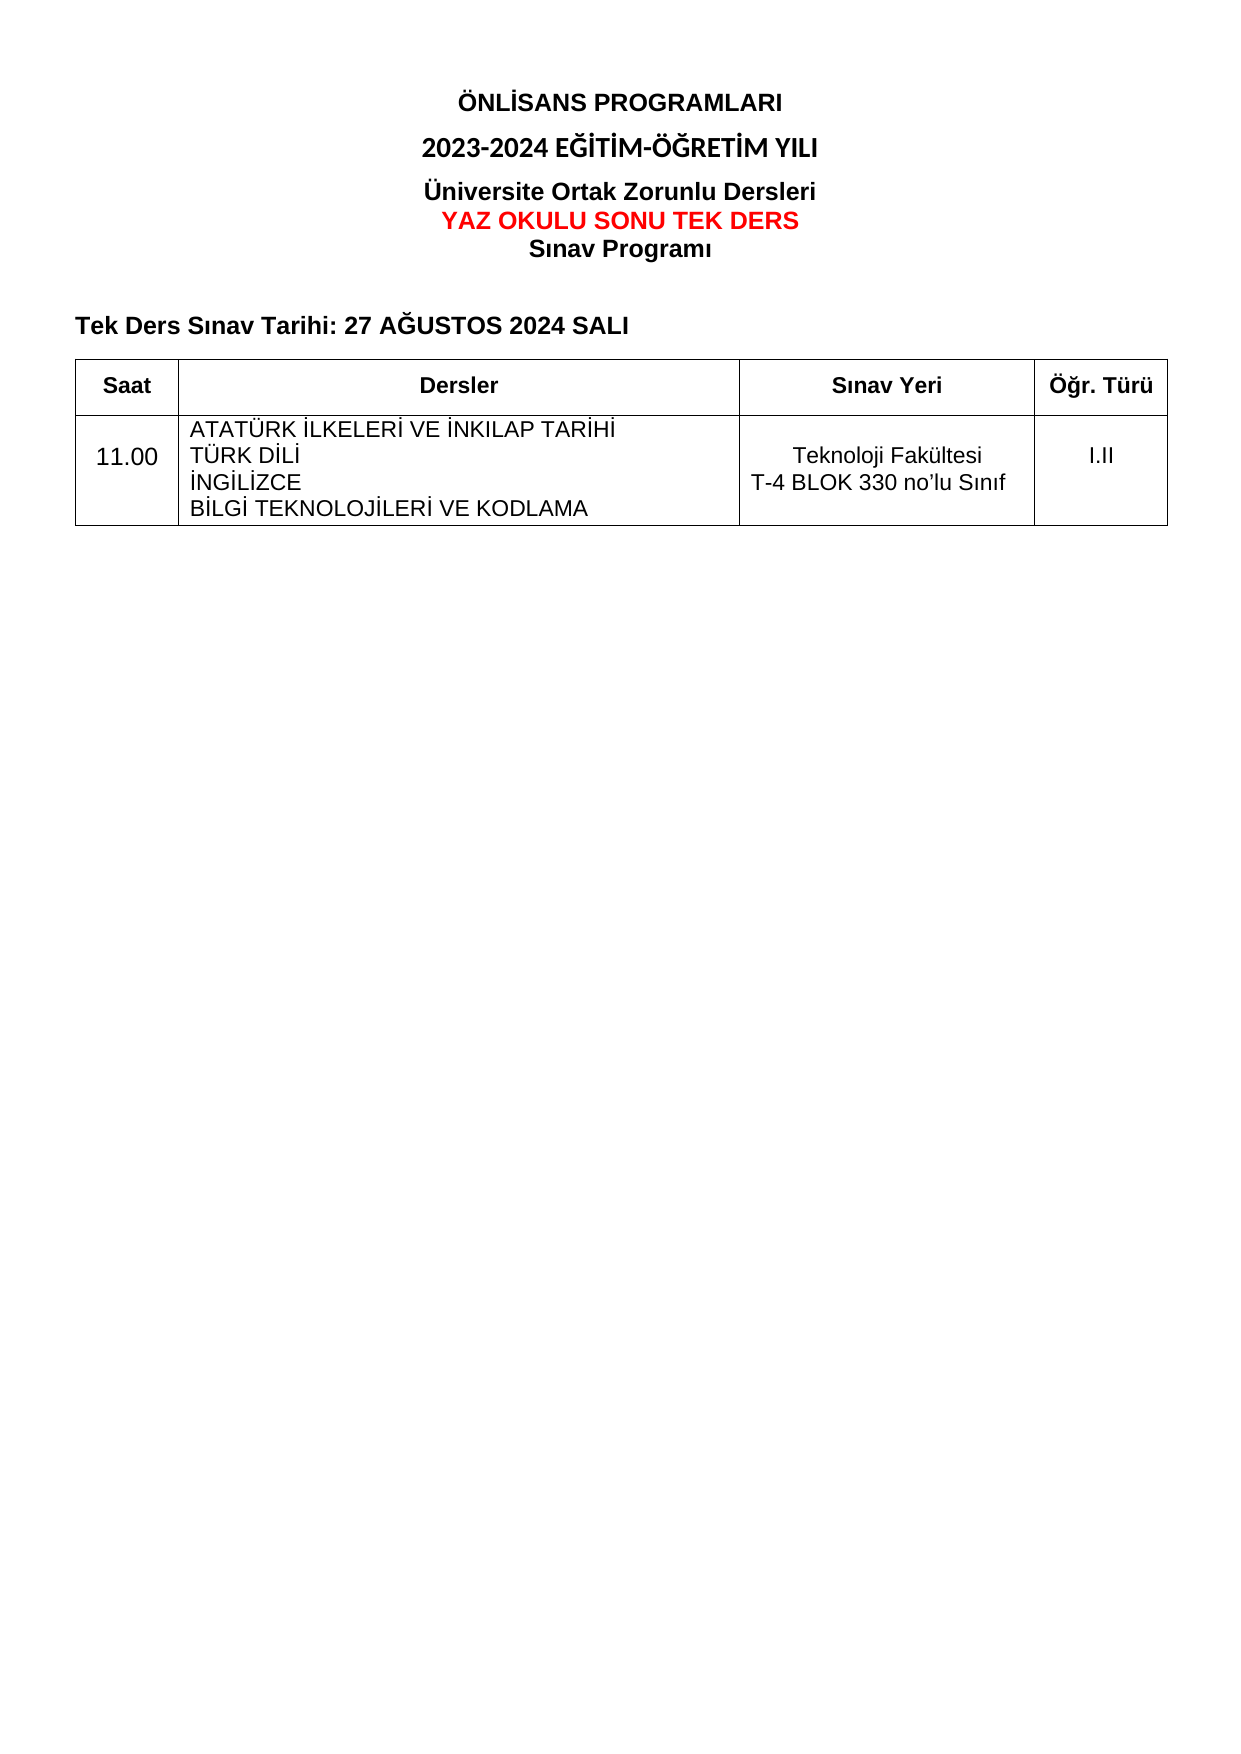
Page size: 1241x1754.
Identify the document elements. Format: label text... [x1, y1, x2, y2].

text YAZ OKULU SONU TEK DERS [75, 206, 1165, 234]
text 2023-2024 EĞİTİM-ÖĞRETİM YILI [75, 129, 1165, 164]
text ÖNLİSANS PROGRAMLARI [75, 87, 1165, 116]
table_header Öğr. Türü [1035, 360, 1167, 415]
table_cell 11.00 [76, 416, 178, 525]
table_cell I.II [1035, 416, 1167, 525]
text Üniversite Ortak Zorunlu Dersleri [75, 177, 1165, 206]
table_header Saat [76, 360, 178, 415]
table_cell ATATÜRK İLKELERİ VE İNKILAP TARİHİ TÜRK DİLİ İNGİLİZCE BİLGİ TEKNOLOJİLERİ VE KODLAMA [179, 416, 739, 525]
table_header Sınav Yeri [740, 360, 1034, 415]
text Tek Ders Sınav Tarihi: 27 AĞUSTOS 2024 SALI [75, 311, 1165, 339]
table_header Dersler [179, 360, 739, 415]
text Sınav Programı [75, 234, 1165, 263]
table_cell Teknoloji Fakültesi T-4 BLOK 330 no’lu Sınıf [740, 416, 1034, 525]
